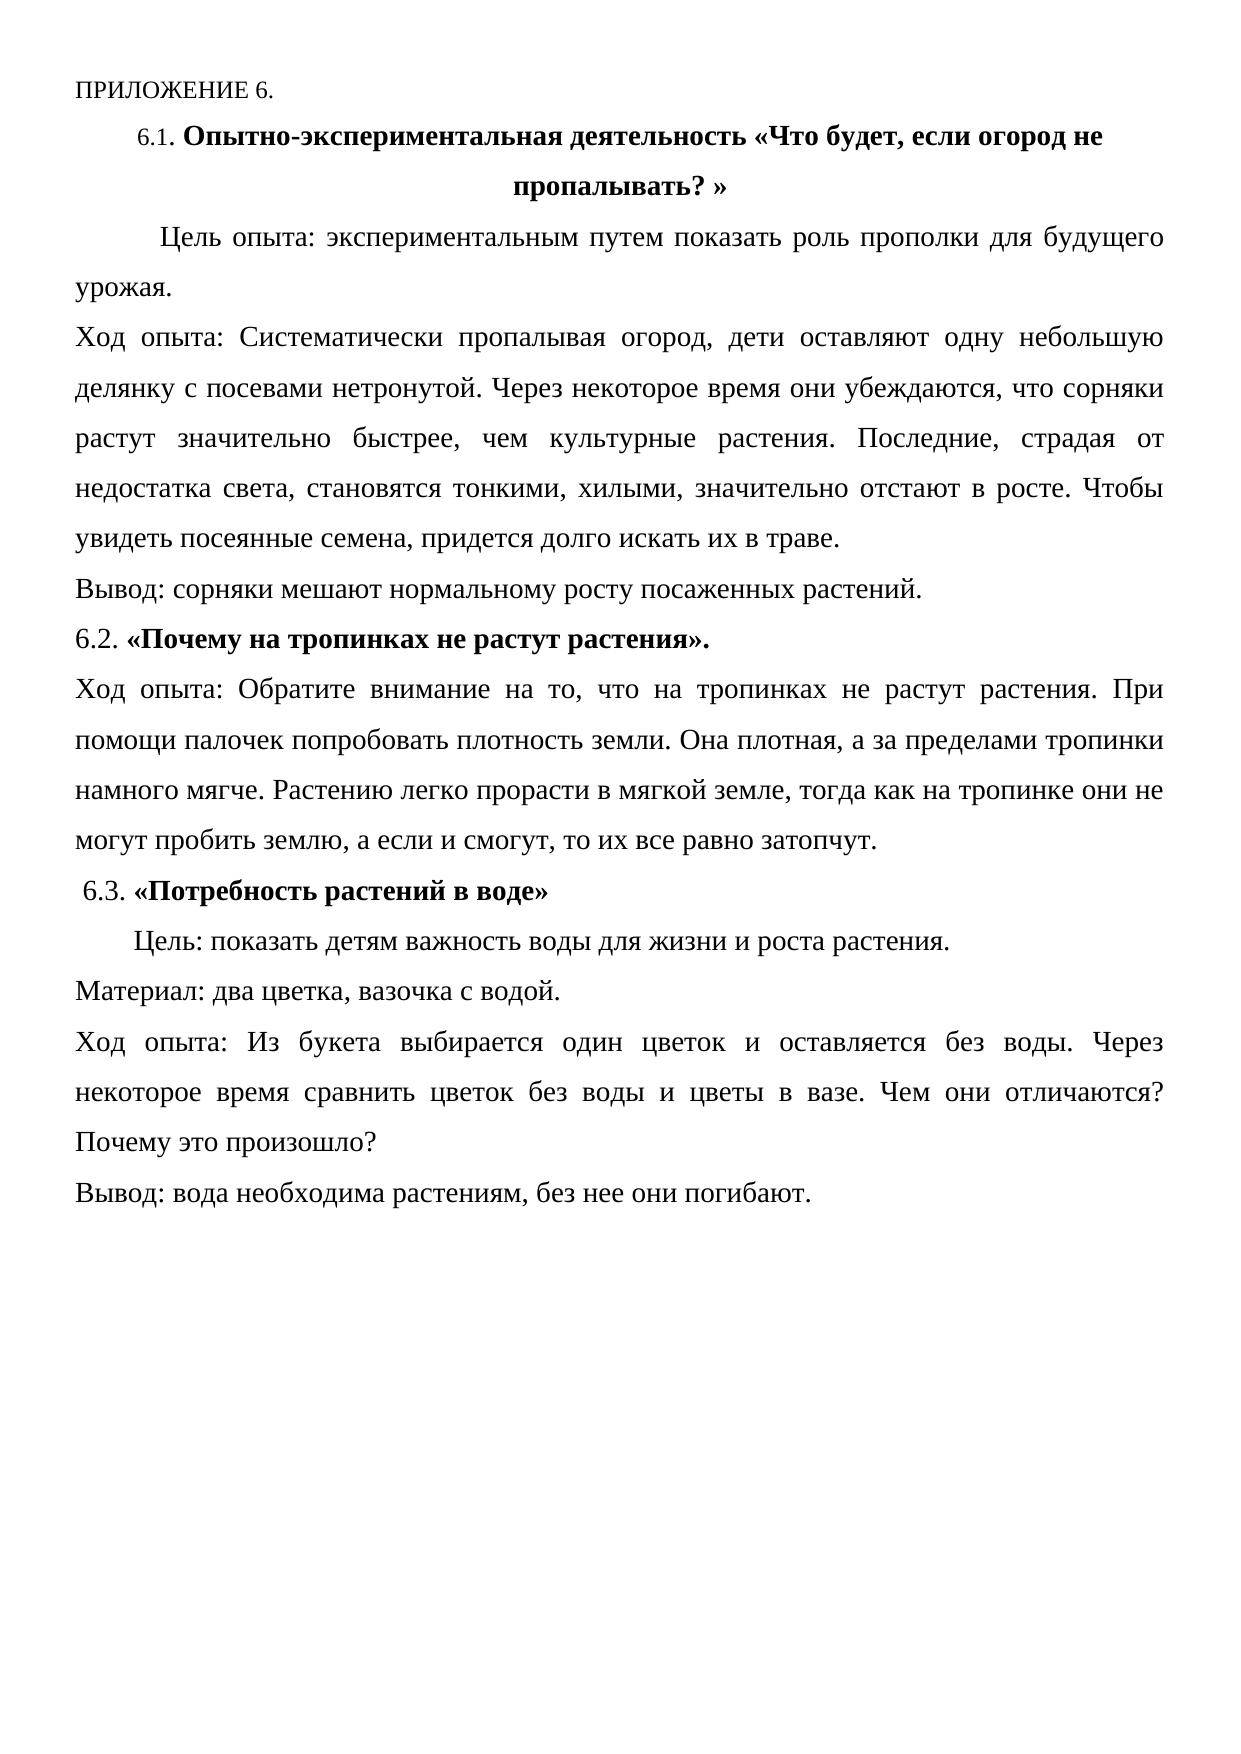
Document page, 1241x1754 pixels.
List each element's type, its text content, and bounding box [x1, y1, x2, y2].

text 6.2. «Почему на тропинках не растут растения». [75, 621, 1165, 655]
text Ход опыта: Обратите внимание на то, что на тропинках не растут растения. При помощи палочек попробовать плотность земли. Она плотная, а за пределами тропинки намного мягче. Растению легко прорасти в мягкой земле, тогда как на тропинке они не могут пробить землю, а если и смогут, то их все равно затопчут. [75, 672, 1165, 856]
text Ход опыта: Из букета выбирается один цветок и оставляется без воды. Через некоторое время сравнить цветок без воды и цветы в вазе. Чем они отличаются? Почему это произошло? [75, 1024, 1165, 1158]
text Вывод: вода необходима растениям, без нее они погибают. [75, 1175, 1165, 1208]
text 6.3. «Потребность растений в воде» [75, 873, 1165, 906]
text Цель: показать детям важность воды для жизни и роста растения. [75, 923, 1165, 957]
text Вывод: сорняки мешают нормальному росту посаженных растений. [75, 571, 1165, 604]
text Материал: два цветка, вазочка с водой. [75, 973, 1165, 1007]
text ПРИЛОЖЕНИЕ 6. [75, 75, 1165, 104]
text Цель опыта: экспериментальным путем показать роль прополки для будущего урожая. [75, 219, 1165, 303]
text Ход опыта: Систематически пропалывая огород, дети оставляют одну небольшую делянку с посевами нетронутой. Через некоторое время они убеждаются, что сорняки растут значительно быстрее, чем культурные растения. Последние, страдая от недостатка света, становятся тонкими, хилыми, значительно отстают в росте. Чтобы увидеть посеянные семена, придется долго искать их в траве. [75, 319, 1165, 554]
text 6.1. Опытно-экспериментальная деятельность «Что будет, если огород не пропалывать? » [75, 118, 1165, 202]
